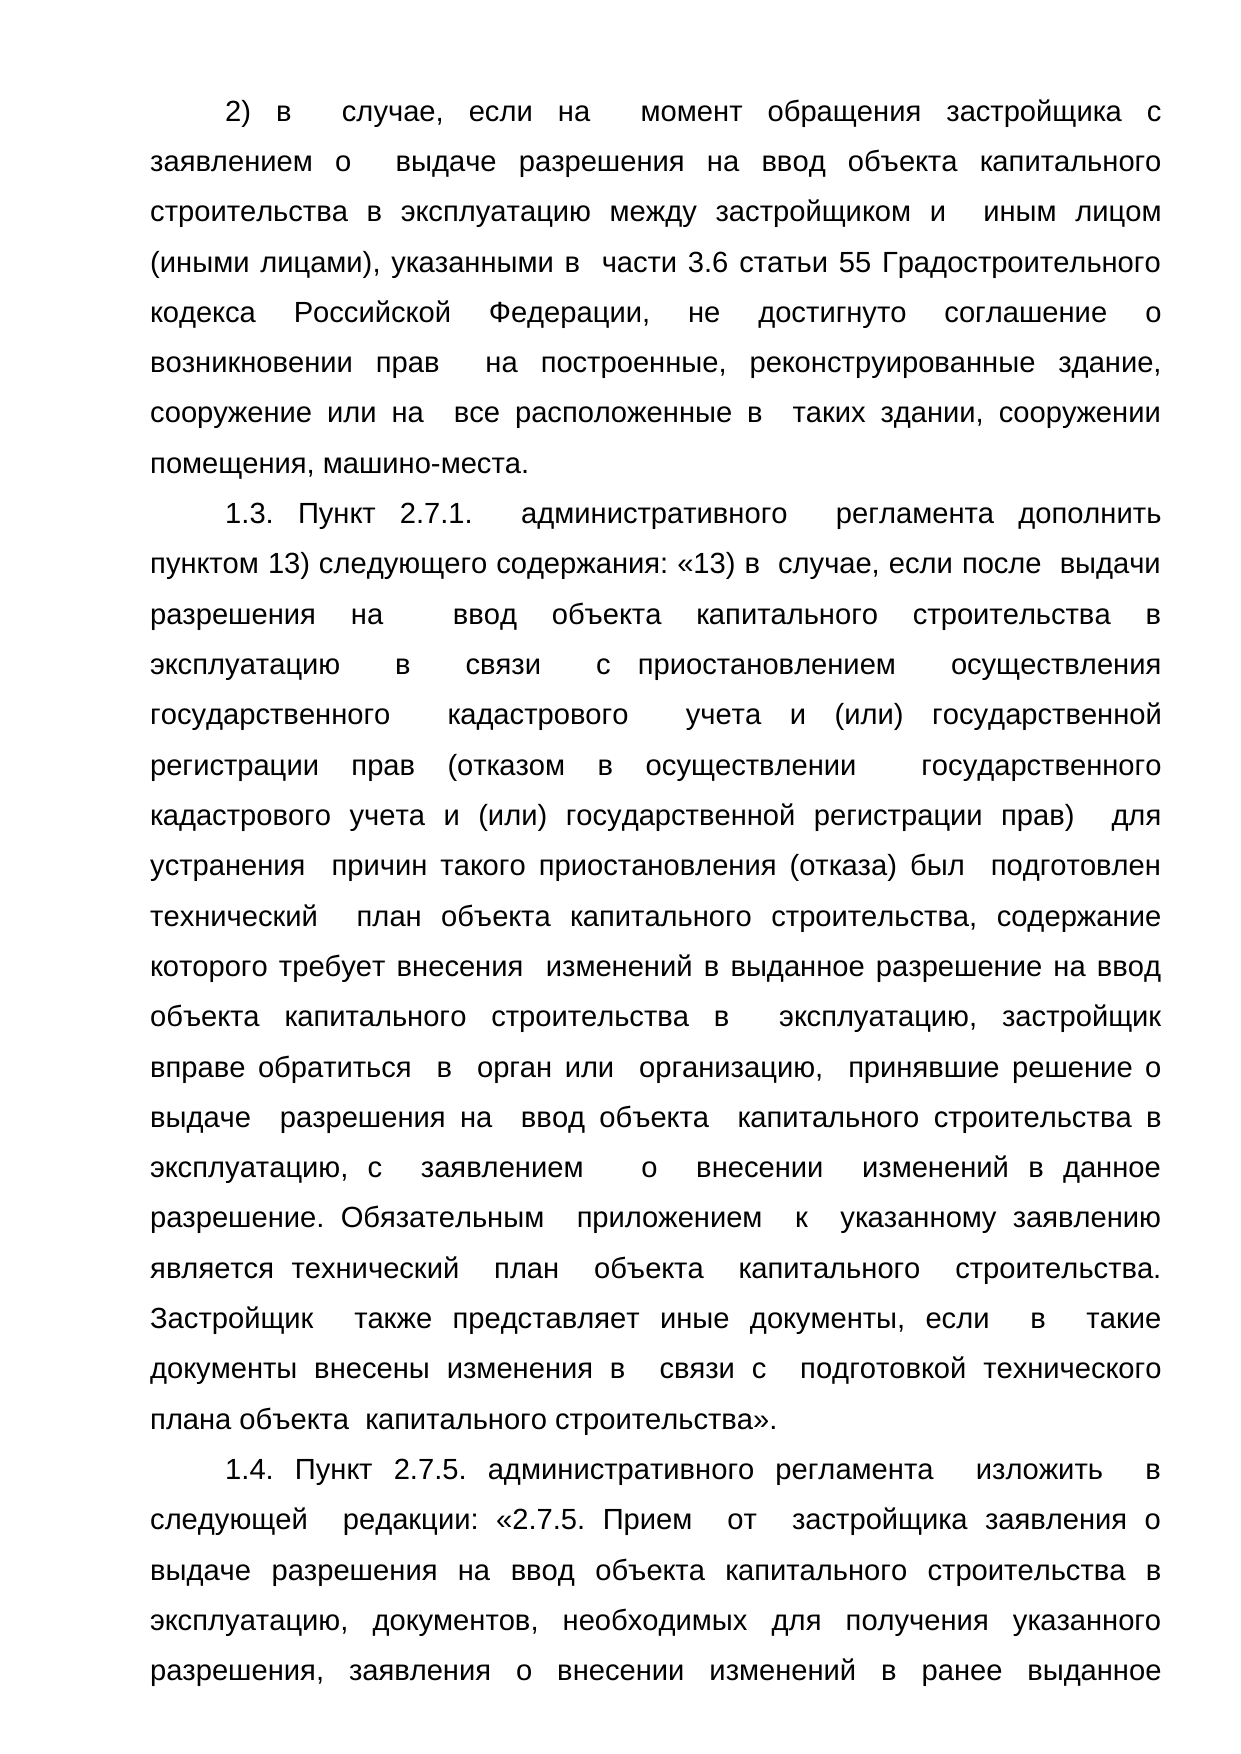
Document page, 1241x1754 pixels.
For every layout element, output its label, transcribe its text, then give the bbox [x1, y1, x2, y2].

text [150, 1452, 1162, 1687]
text 2) в случае, если на момент обращения застройщика с заявлением о выдаче разрешения на ввод объекта капитального строительства в эксплуатацию между застройщиком и иным лицом (иными лицами), указанными в части 3.6 статьи 55 Градостроительного кодекса Российской Федерации, не достигнуто соглашение о возникновении прав на построенные, реконструированные здание, сооружение или на все расположенные в таких здании, сооружении помещения, машино-места. [150, 94, 1162, 479]
text 1.3. Пункт 2.7.1. административного регламента дополнить пунктом 13) следующего содержания: «13) в случае, если после выдачи разрешения на ввод объекта капитального строительства в эксплуатацию в связи с приостановлением осуществления государственного кадастрового учета и (или) государственной регистрации прав (отказом в осуществлении государственного кадастрового учета и (или) государственной регистрации прав) для устранения причин такого приостановления (отказа) был подготовлен технический план объекта капитального строительства, содержание которого требует внесения изменений в выданное разрешение на ввод объекта капитального строительства в эксплуатацию, застройщик вправе обратиться в орган или организацию, принявшие решение о выдаче разрешения на ввод объекта капитального строительства в эксплуатацию, с заявлением о внесении изменений в данное разрешение. Обязательным приложением к указанному заявлению является технический план объекта капитального строительства. Застройщик также представляет иные документы, если в такие документы внесены изменения в связи с подготовкой технического плана объекта капитального строительства». [150, 496, 1162, 1435]
